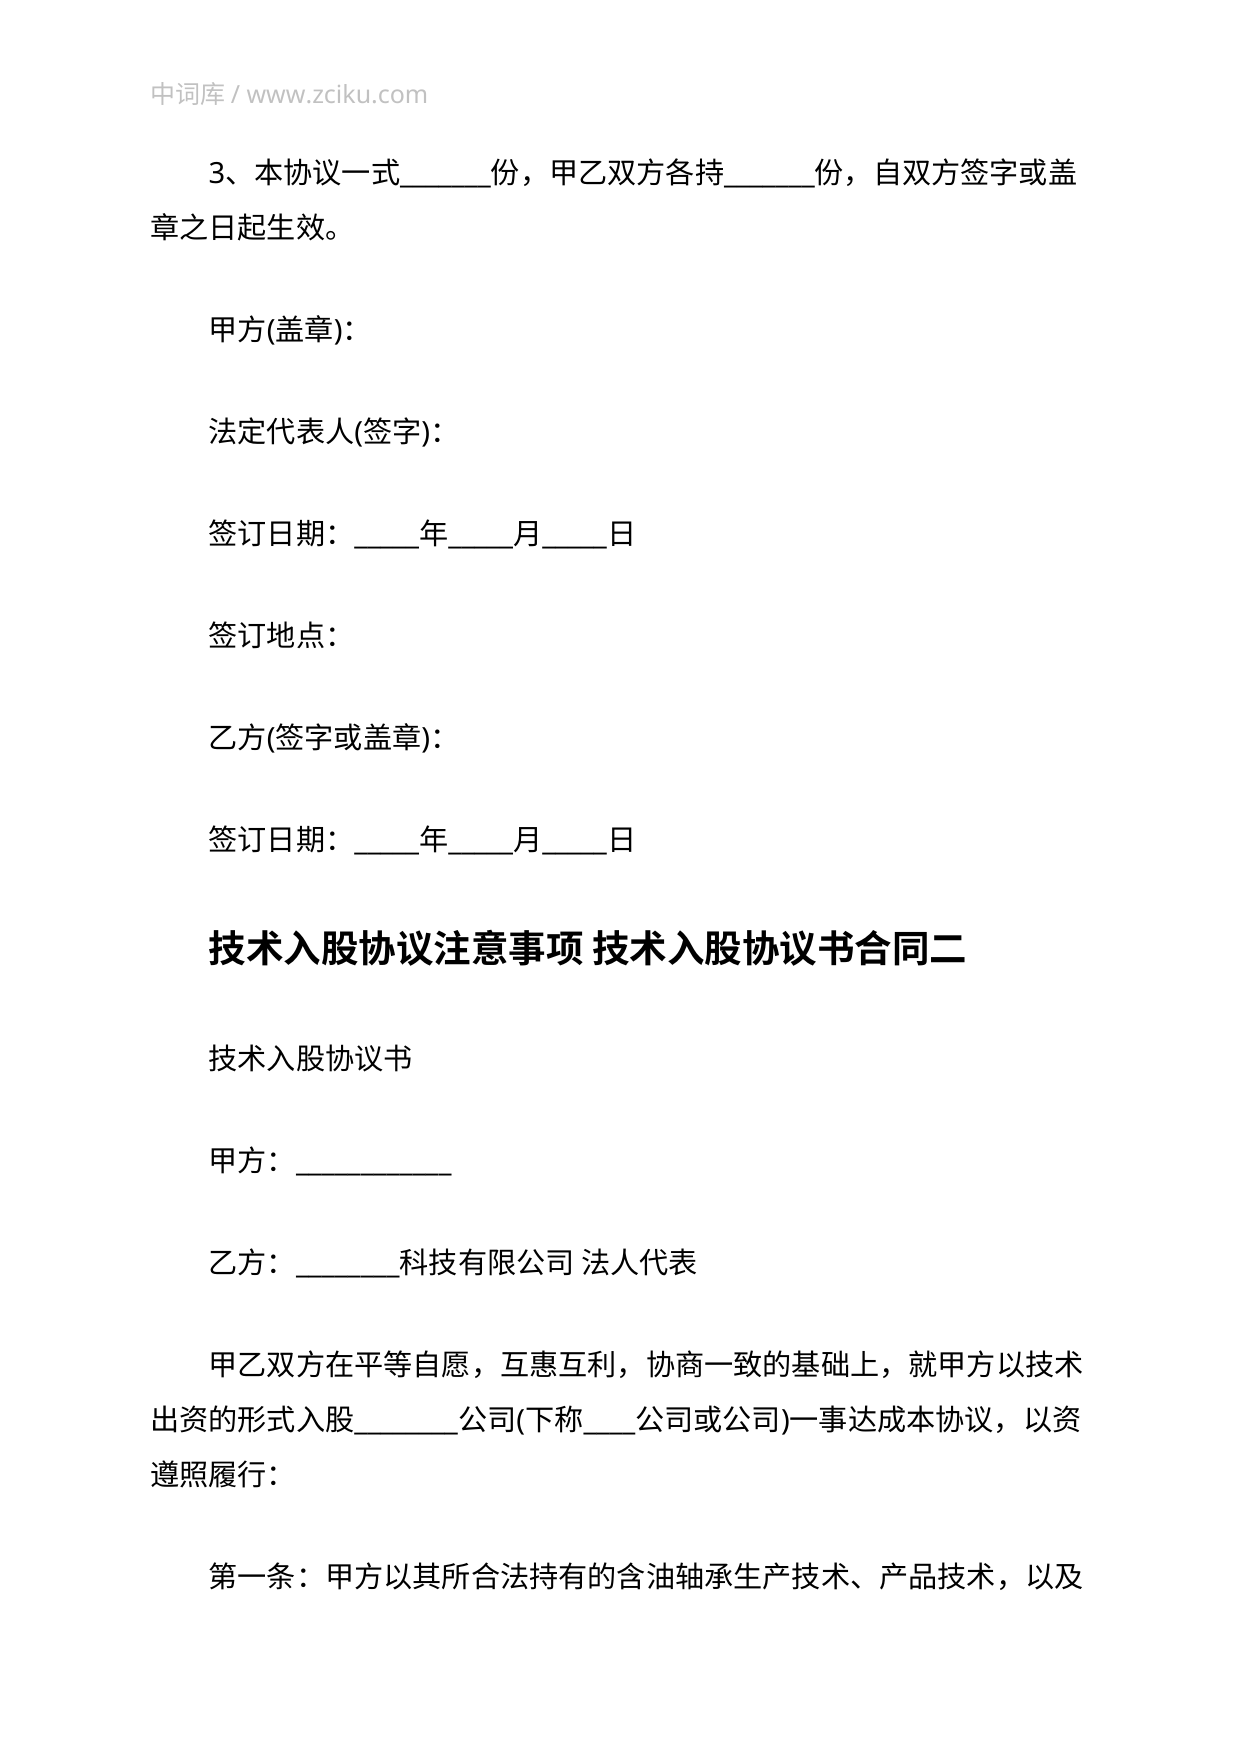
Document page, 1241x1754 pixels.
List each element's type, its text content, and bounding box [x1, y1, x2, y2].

text 技术入股协议注意事项 技术入股协议书合同二 [150, 918, 1090, 973]
text 技术入股协议书 [150, 1036, 1090, 1078]
text 签订日期：_____年_____月_____日 [150, 511, 1090, 553]
text 签订地点： [150, 613, 1090, 655]
text 甲乙双方在平等自愿，互惠互利，协商一致的基础上，就甲方以技术出资的形式入股________公司(下称____公司或公司)一事达成本协议，以资遵照履行： [150, 1342, 1090, 1494]
text 甲方：____________ [150, 1138, 1090, 1180]
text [150, 1553, 1090, 1596]
text 签订日期：_____年_____月_____日 [150, 816, 1090, 859]
text 3、本协议一式_______份，甲乙双方各持_______份，自双方签字或盖章之日起生效。 [150, 150, 1090, 247]
text 乙方：________科技有限公司 法人代表 [150, 1239, 1090, 1282]
text 法定代表人(签字)： [150, 409, 1090, 451]
text 甲方(盖章)： [150, 307, 1090, 349]
text 乙方(签字或盖章)： [150, 714, 1090, 757]
